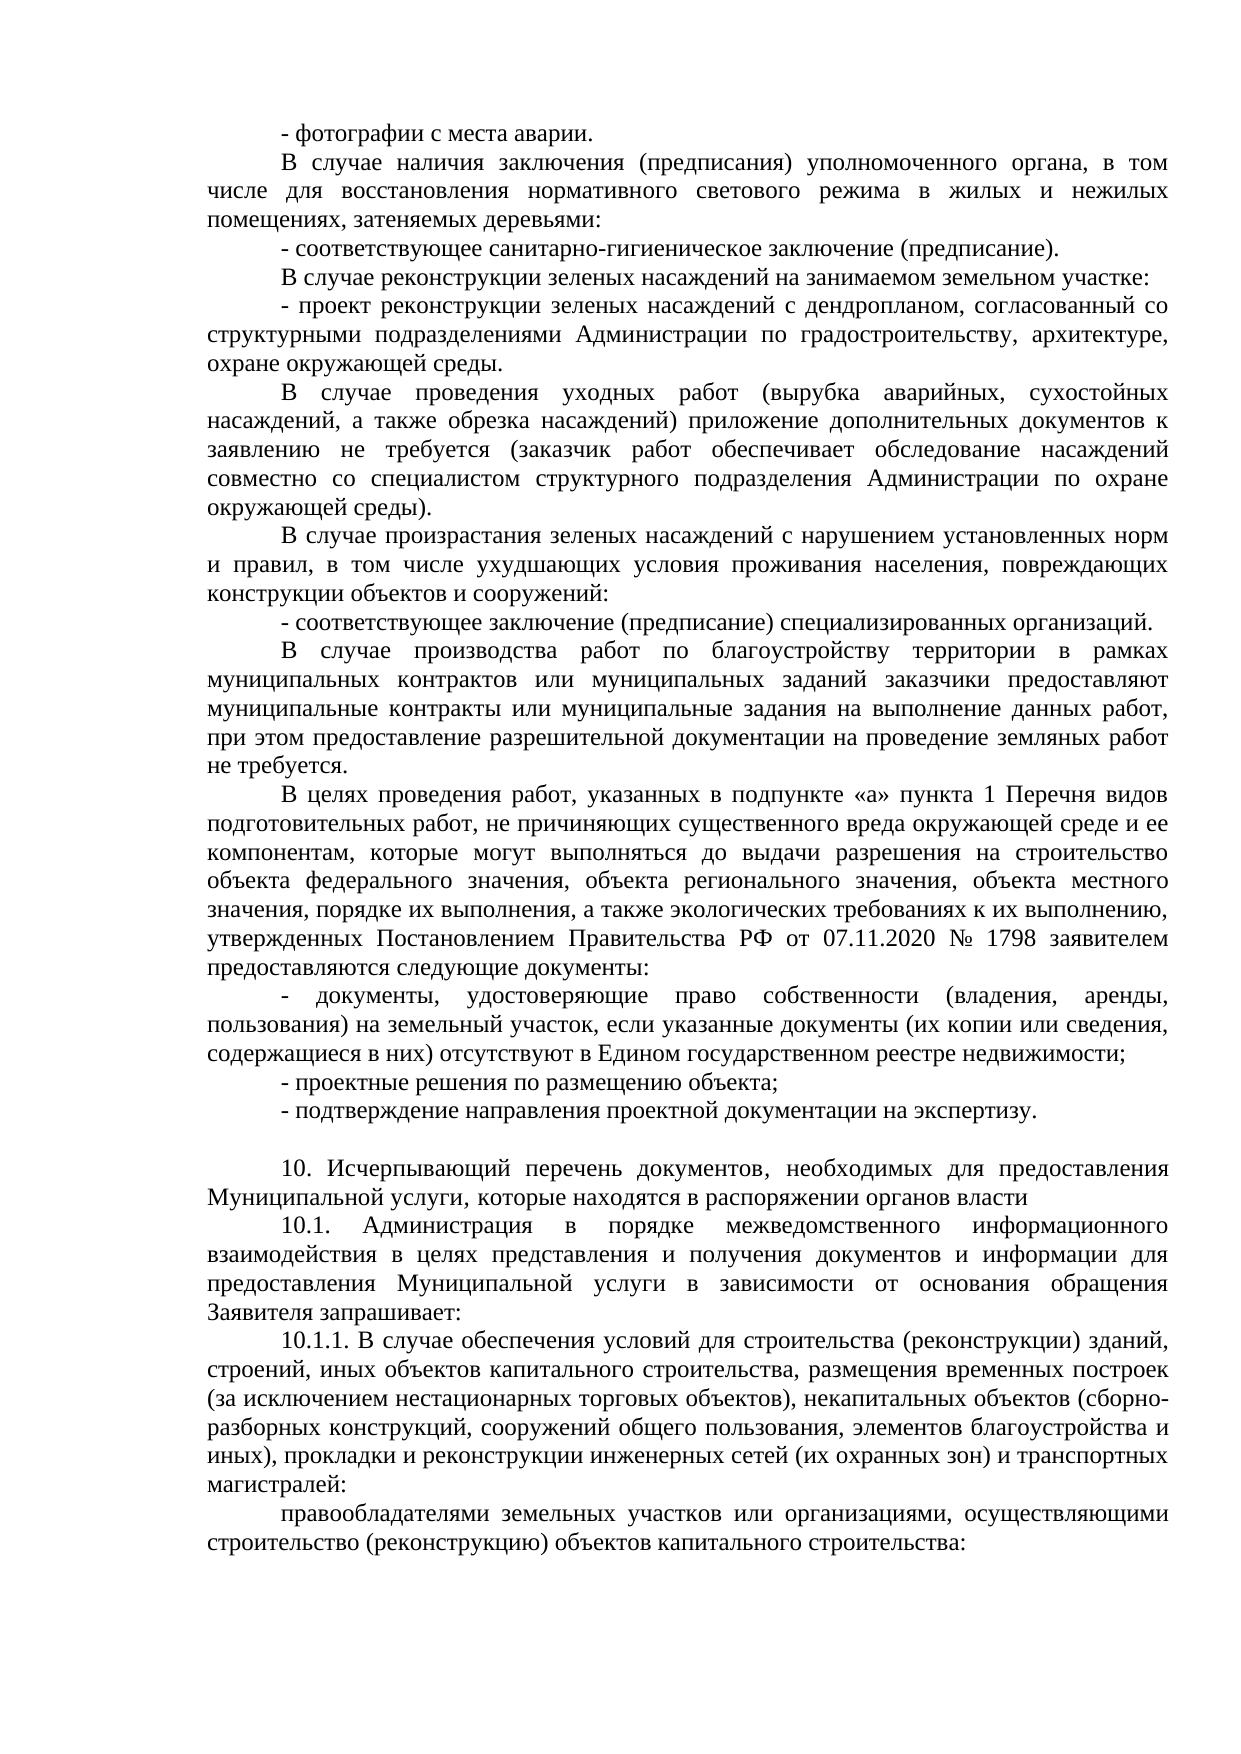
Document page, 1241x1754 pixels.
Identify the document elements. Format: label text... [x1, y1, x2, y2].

text В случае реконструкции зеленых насаждений на занимаемом земельном участке: [207, 262, 1169, 291]
text правообладателями земельных участков или организациями, осуществляющими строительство (реконструкцию) объектов капитального строительства: [207, 1498, 1169, 1556]
text - документы, удостоверяющие право собственности (владения, аренды, пользования) на земельный участок, если указанные документы (их копии или сведения, содержащиеся в них) отсутствуют в Едином государственном реестре недвижимости; [207, 981, 1169, 1067]
text - фотографии с места аварии. [207, 118, 1169, 147]
text 10.1. Администрация в порядке межведомственного информационного взаимодействия в целях представления и получения документов и информации для предоставления Муниципальной услуги в зависимости от основания обращения Заявителя запрашивает: [207, 1211, 1169, 1326]
text - проект реконструкции зеленых насаждений с дендропланом, согласованный со структурными подразделениями Администрации по градостроительству, архитектуре, охране окружающей среды. [207, 291, 1169, 377]
text В случае производства работ по благоустройству территории в рамках муниципальных контрактов или муниципальных заданий заказчики предоставляют муниципальные контракты или муниципальные задания на выполнение данных работ, при этом предоставление разрешительной документации на проведение земляных работ не требуется. [207, 636, 1169, 779]
text В случае проведения уходных работ (вырубка аварийных, сухостойных насаждений, а также обрезка насаждений) приложение дополнительных документов к заявлению не требуется (заказчик работ обеспечивает обследование насаждений совместно со специалистом структурного подразделения Администрации по охране окружающей среды). [207, 377, 1169, 521]
text - подтверждение направления проектной документации на экспертизу. [207, 1096, 1169, 1124]
text В случае произрастания зеленых насаждений с нарушением установленных норм и правил, в том числе ухудшающих условия проживания населения, повреждающих конструкции объектов и сооружений: [207, 521, 1169, 607]
text 10. Исчерпывающий перечень документов, необходимых для предоставления Муниципальной услуги, которые находятся в распоряжении органов власти [207, 1153, 1169, 1211]
text - соответствующее санитарно-гигиеническое заключение (предписание). [207, 233, 1169, 262]
text - соответствующее заключение (предписание) специализированных организаций. [207, 607, 1169, 636]
text В случае наличия заключения (предписания) уполномоченного органа, в том числе для восстановления нормативного светового режима в жилых и нежилых помещениях, затеняемых деревьями: [207, 147, 1169, 233]
text 10.1.1. В случае обеспечения условий для строительства (реконструкции) зданий, строений, иных объектов капитального строительства, размещения временных построек (за исключением нестационарных торговых объектов), некапитальных объектов (сборно-разборных конструкций, сооружений общего пользования, элементов благоустройства и иных), прокладки и реконструкции инженерных сетей (их охранных зон) и транспортных магистралей: [207, 1326, 1169, 1498]
text - проектные решения по размещению объекта; [207, 1067, 1169, 1096]
text В целях проведения работ, указанных в подпункте «а» пункта 1 Перечня видов подготовительных работ, не причиняющих существенного вреда окружающей среде и ее компонентам, которые могут выполняться до выдачи разрешения на строительство объекта федерального значения, объекта регионального значения, объекта местного значения, порядке их выполнения, а также экологических требованиях к их выполнению, утвержденных Постановлением Правительства РФ от 07.11.2020 № 1798 заявителем предоставляются следующие документы: [207, 779, 1169, 981]
